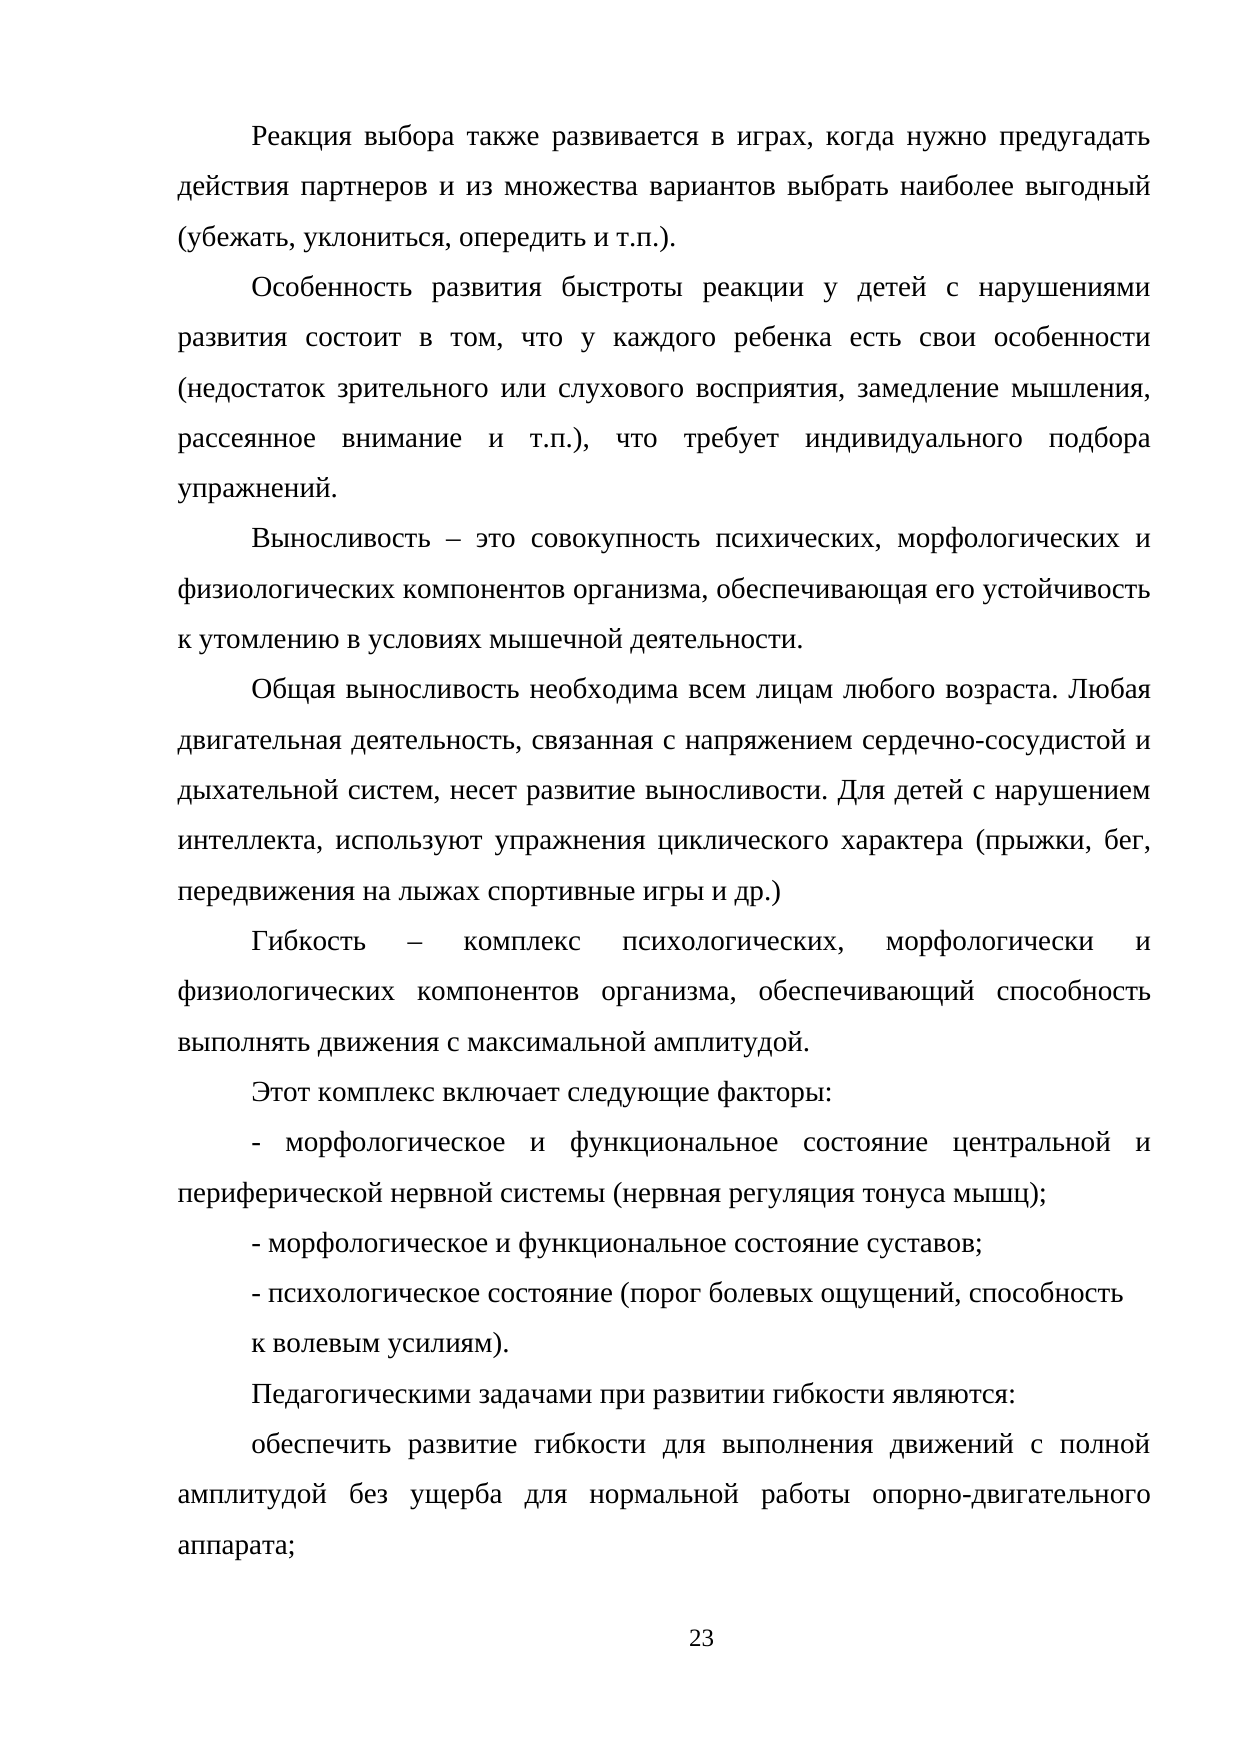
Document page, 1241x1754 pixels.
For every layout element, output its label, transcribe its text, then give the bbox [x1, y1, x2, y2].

text к волевым усилиям). [177, 1326, 1152, 1359]
text - психологическое состояние (порог болевых ощущений, способность [177, 1275, 1152, 1309]
text Выносливость – это совокупность психических, морфологических и физиологических компонентов организма, обеспечивающая его устойчивость к утомлению в условиях мышечной деятельности. [177, 521, 1152, 655]
text обеспечить развитие гибкости для выполнения движений с полной амплитудой без ущерба для нормальной работы опорно-двигательного аппарата; [177, 1426, 1152, 1560]
text Гибкость – комплекс психологических, морфологически и физиологических компонентов организма, обеспечивающий способность выполнять движения с максимальной амплитудой. [177, 923, 1152, 1057]
text Педагогическими задачами при развитии гибкости являются: [177, 1376, 1152, 1409]
text Особенность развития быстроты реакции у детей с нарушениями развития состоит в том, что у каждого ребенка есть свои особенности (недостаток зрительного или слухового восприятия, замедление мышления, рассеянное внимание и т.п.), что требует индивидуального подбора упражнений. [177, 269, 1152, 504]
text - морфологическое и функциональное состояние центральной и периферической нервной системы (нервная регуляция тонуса мышц); [177, 1124, 1152, 1208]
text Этот комплекс включает следующие факторы: [177, 1074, 1152, 1108]
text Общая выносливость необходима всем лицам любого возраста. Любая двигательная деятельность, связанная с напряжением сердечно-сосудистой и дыхательной систем, несет развитие выносливости. Для детей с нарушением интеллекта, используют упражнения циклического характера (прыжки, бег, передвижения на лыжах спортивные игры и др.) [177, 672, 1152, 906]
text - морфологическое и функциональное состояние суставов; [177, 1225, 1152, 1258]
text Реакция выбора также развивается в играх, когда нужно предугадать действия партнеров и из множества вариантов выбрать наиболее выгодный (убежать, уклониться, опередить и т.п.). [177, 118, 1152, 252]
